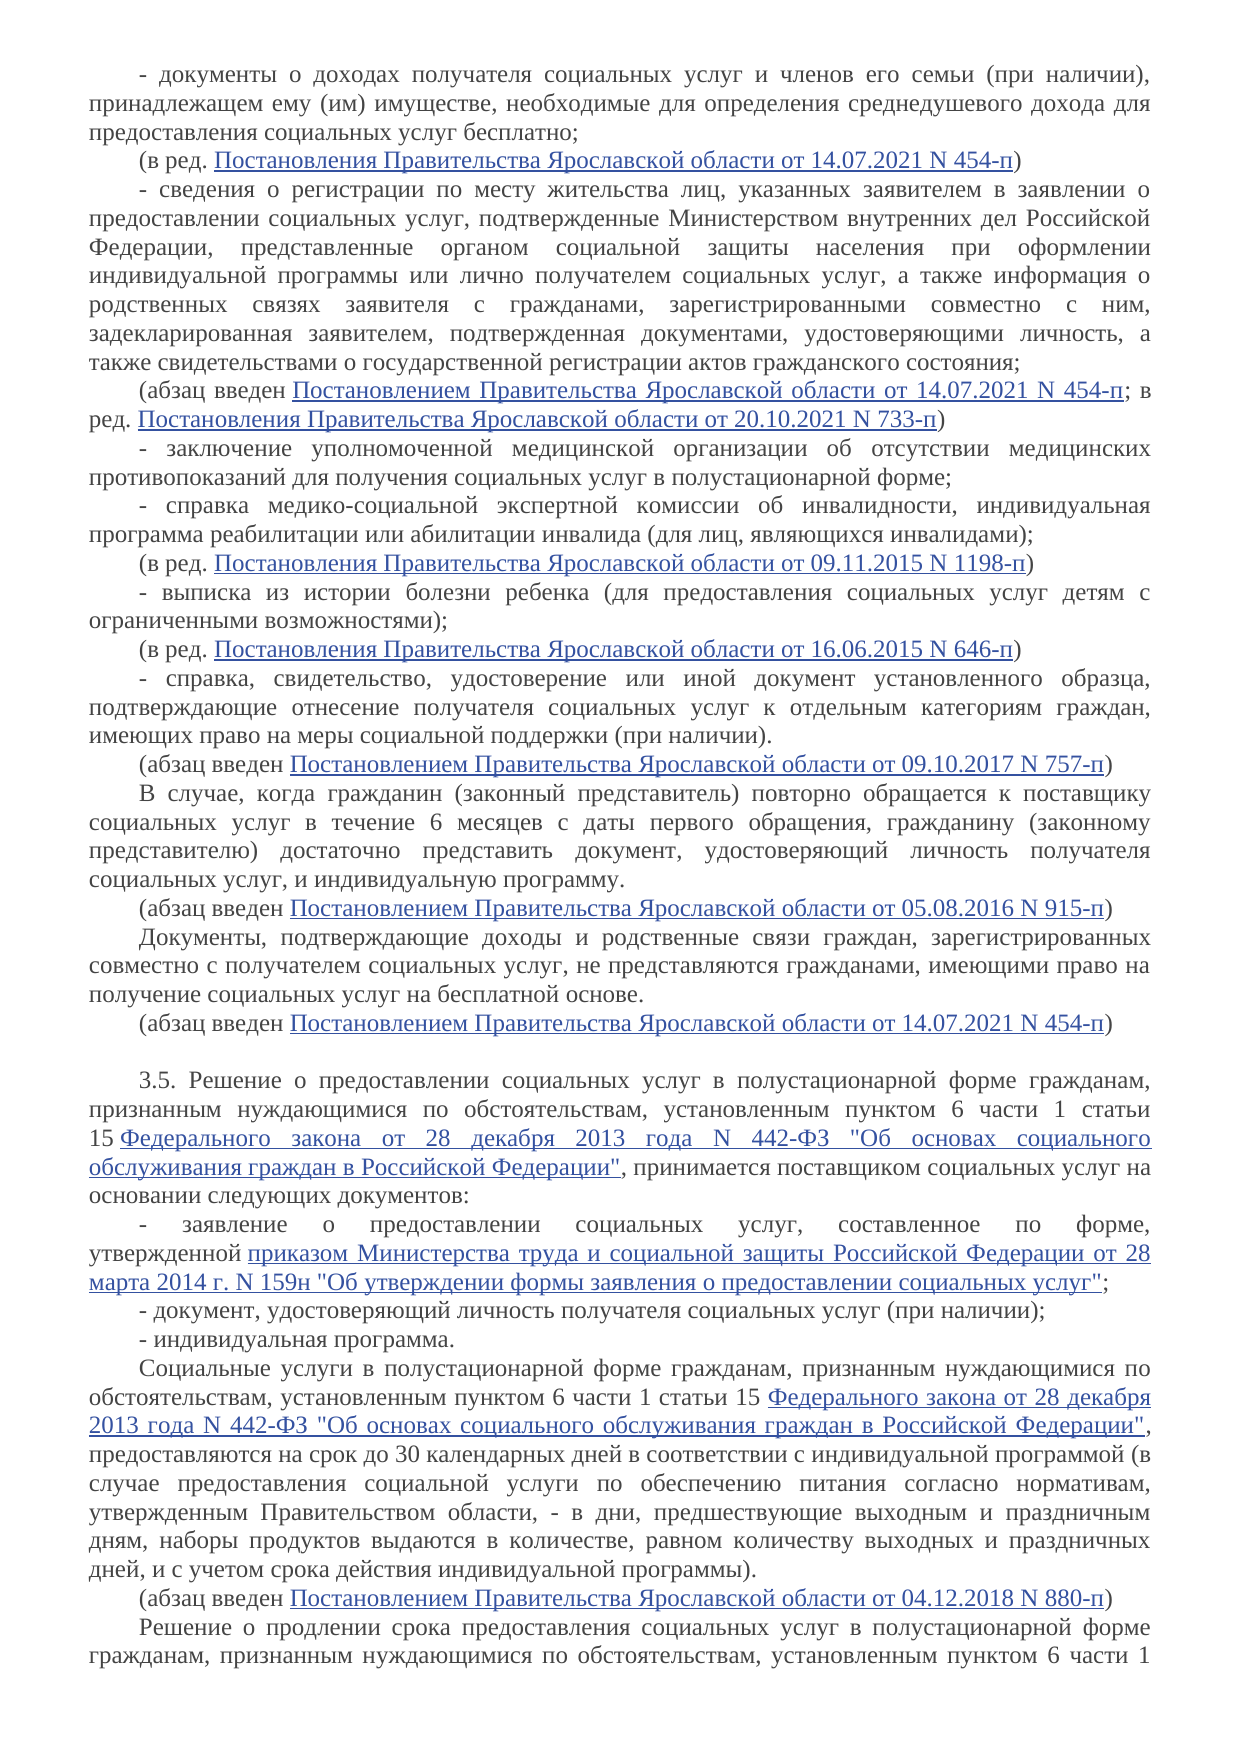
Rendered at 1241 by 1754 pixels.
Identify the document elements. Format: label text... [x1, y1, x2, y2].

text - индивидуальная программа. [89, 1324, 1152, 1353]
text (абзац введен Постановлением Правительства Ярославской области от 14.07.2021 N 454-п; в ред. Постановления Правительства Ярославской области от 20.10.2021 N 733-п) [89, 375, 1152, 433]
text 3.5. Решение о предоставлении социальных услуг в полустационарной форме гражданам, признанным нуждающимися по обстоятельствам, установленным пунктом 6 части 1 статьи 15 Федерального закона от 28 декабря 2013 года N 442-ФЗ "Об основах социального обслуживания граждан в Российской Федерации", принимается поставщиком социальных услуг на основании следующих документов: [89, 1065, 1152, 1209]
text В случае, когда гражданин (законный представитель) повторно обращается к поставщику социальных услуг в течение 6 месяцев с даты первого обращения, гражданину (законному представителю) достаточно представить документ, удостоверяющий личность получателя социальных услуг, и индивидуальную программу. [89, 778, 1152, 893]
text (в ред. Постановления Правительства Ярославской области от 14.07.2021 N 454-п) [89, 145, 1152, 174]
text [89, 1612, 1152, 1669]
text - документы о доходах получателя социальных услуг и членов его семьи (при наличии), принадлежащем ему (им) имуществе, необходимые для определения среднедушевого дохода для предоставления социальных услуг бесплатно; [89, 59, 1152, 145]
text - документ, удостоверяющий личность получателя социальных услуг (при наличии); [89, 1295, 1152, 1324]
text - заключение уполномоченной медицинской организации об отсутствии медицинских противопоказаний для получения социальных услуг в полустационарной форме; [89, 433, 1152, 490]
text (абзац введен Постановлением Правительства Ярославской области от 05.08.2016 N 915-п) [89, 893, 1152, 922]
text - сведения о регистрации по месту жительства лиц, указанных заявителем в заявлении о предоставлении социальных услуг, подтвержденные Министерством внутренних дел Российской Федерации, представленные органом социальной защиты населения при оформлении индивидуальной программы или лично получателем социальных услуг, а также информация о родственных связях заявителя с гражданами, зарегистрированными совместно с ним, задекларированная заявителем, подтвержденная документами, удостоверяющими личность, а также свидетельствами о государственной регистрации актов гражданского состояния; [89, 174, 1152, 375]
text (абзац введен Постановлением Правительства Ярославской области от 14.07.2021 N 454-п) [89, 1008, 1152, 1037]
text Документы, подтверждающие доходы и родственные связи граждан, зарегистрированных совместно с получателем социальных услуг, не представляются гражданами, имеющими право на получение социальных услуг на бесплатной основе. [89, 922, 1152, 1008]
text - выписка из истории болезни ребенка (для предоставления социальных услуг детям с ограниченными возможностями); [89, 577, 1152, 634]
text Социальные услуги в полустационарной форме гражданам, признанным нуждающимися по обстоятельствам, установленным пунктом 6 части 1 статьи 15 Федерального закона от 28 декабря 2013 года N 442-ФЗ "Об основах социального обслуживания граждан в Российской Федерации", предоставляются на срок до 30 календарных дней в соответствии с индивидуальной программой (в случае предоставления социальной услуги по обеспечению питания согласно нормативам, утвержденным Правительством области, - в дни, предшествующие выходным и праздничным дням, наборы продуктов выдаются в количестве, равном количеству выходных и праздничных дней, и с учетом срока действия индивидуальной программы). [89, 1353, 1152, 1583]
text (в ред. Постановления Правительства Ярославской области от 09.11.2015 N 1198-п) [89, 548, 1152, 577]
text - справка медико-социальной экспертной комиссии об инвалидности, индивидуальная программа реабилитации или абилитации инвалида (для лиц, являющихся инвалидами); [89, 490, 1152, 548]
text (в ред. Постановления Правительства Ярославской области от 16.06.2015 N 646-п) [89, 634, 1152, 663]
text - справка, свидетельство, удостоверение или иной документ установленного образца, подтверждающие отнесение получателя социальных услуг к отдельным категориям граждан, имеющих право на меры социальной поддержки (при наличии). [89, 663, 1152, 749]
text (абзац введен Постановлением Правительства Ярославской области от 09.10.2017 N 757-п) [89, 749, 1152, 778]
text (абзац введен Постановлением Правительства Ярославской области от 04.12.2018 N 880-п) [89, 1583, 1152, 1612]
text - заявление о предоставлении социальных услуг, составленное по форме, утвержденной приказом Министерства труда и социальной защиты Российской Федерации от 28 марта 2014 г. N 159н "Об утверждении формы заявления о предоставлении социальных услуг"; [89, 1209, 1152, 1295]
